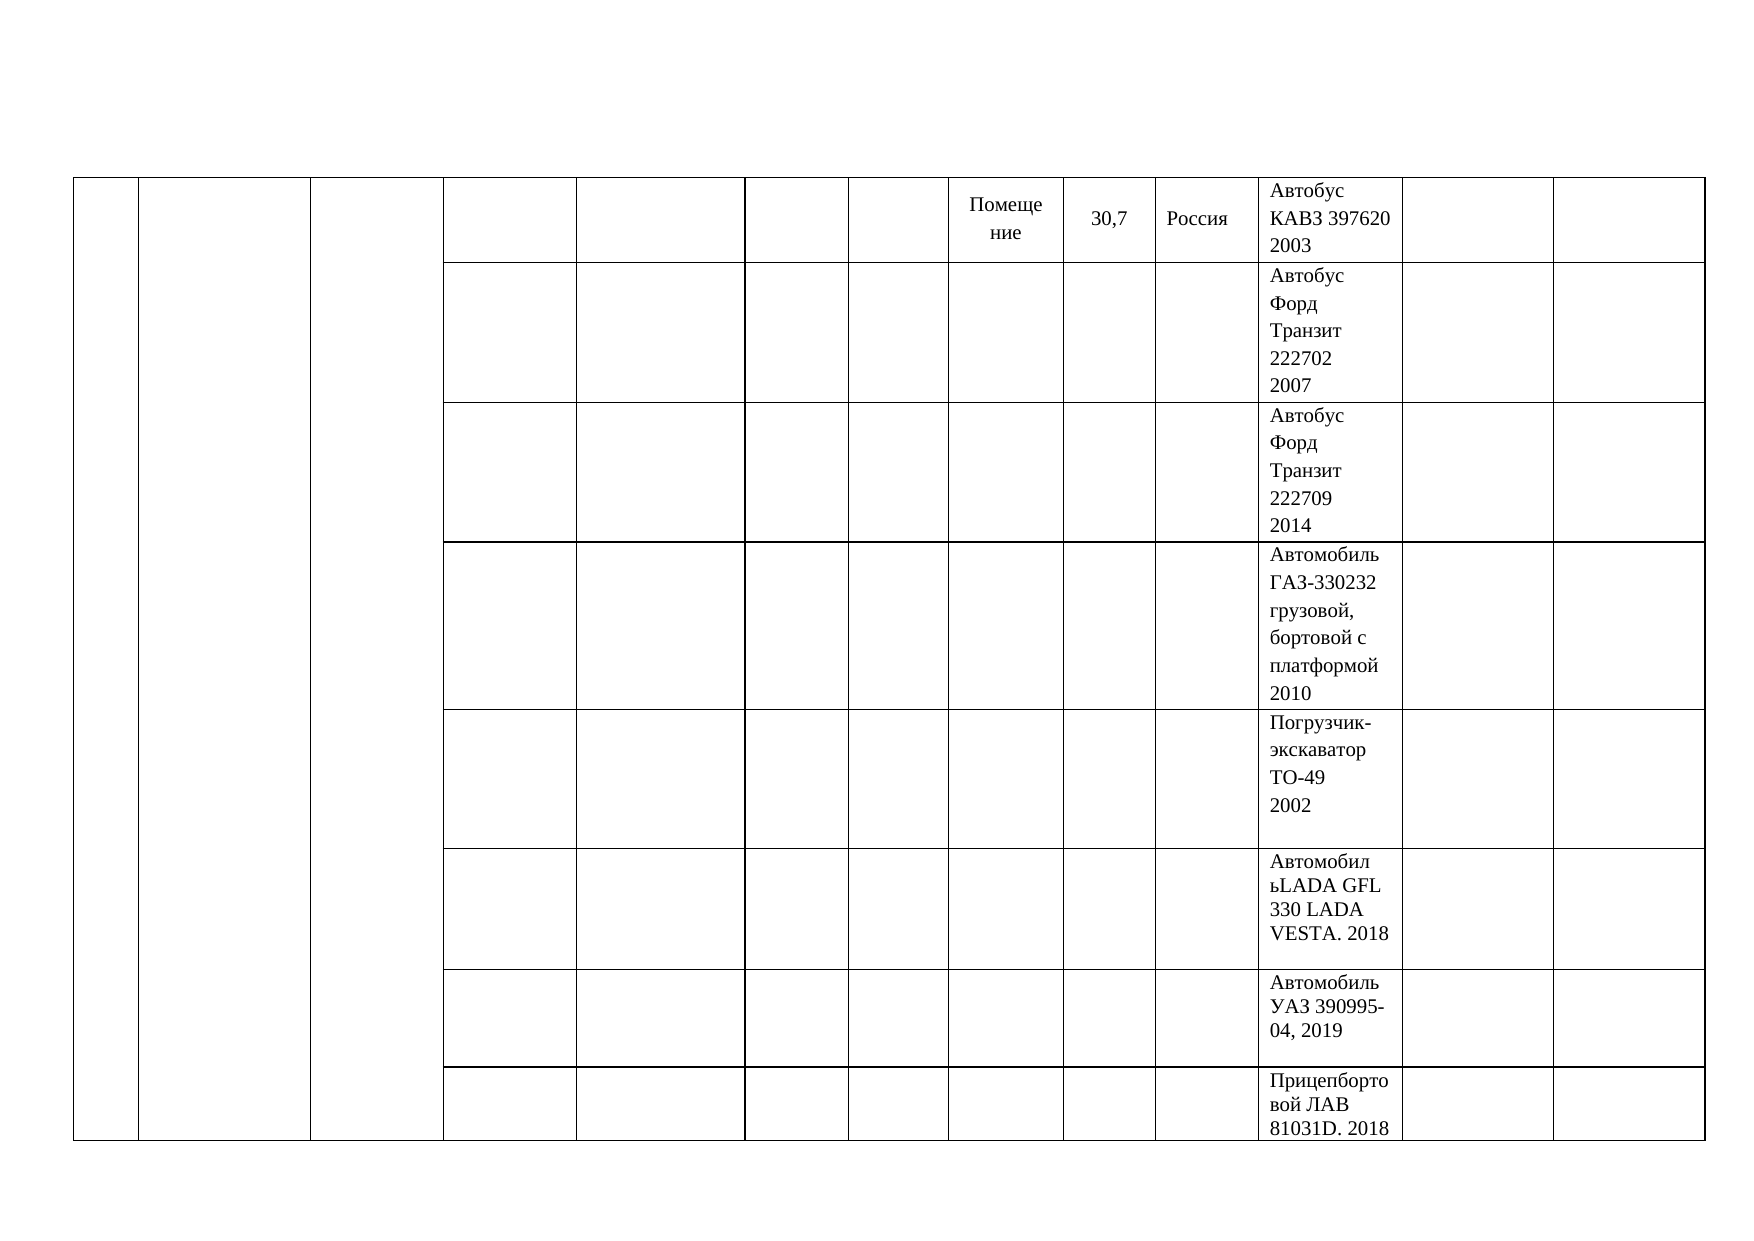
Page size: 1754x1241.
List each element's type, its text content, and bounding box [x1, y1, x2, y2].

table_cell [949, 970, 1063, 1066]
table_cell Помеще ние [949, 178, 1063, 262]
table_cell [746, 710, 848, 848]
table_cell Автобус КАВЗ 397620 2003 [1259, 178, 1402, 262]
table_cell [1156, 1068, 1258, 1140]
table_cell [746, 970, 848, 1066]
table_cell [1064, 710, 1155, 848]
table_cell [444, 970, 576, 1066]
table_cell [1064, 970, 1155, 1066]
table_cell [1554, 178, 1704, 262]
table_cell [444, 543, 576, 709]
table_cell [577, 403, 744, 541]
table_cell [1403, 263, 1553, 402]
table_cell [849, 178, 948, 262]
table_cell [444, 1068, 576, 1140]
table_cell [1064, 403, 1155, 541]
table_cell [1554, 263, 1704, 402]
table_cell [1554, 849, 1704, 969]
table_cell [849, 710, 948, 848]
table_cell Автобус Форд Транзит 222702 2007 [1259, 263, 1402, 402]
table_cell Погрузчик-экскаватор ТО-49 2002 [1259, 710, 1402, 848]
table_cell [949, 849, 1063, 969]
table_cell [1156, 403, 1258, 541]
table_cell Прицепбортовой ЛАВ 81031D. 2018 [1259, 1068, 1402, 1140]
table_cell [1156, 710, 1258, 848]
table_cell [1554, 543, 1704, 709]
table_cell [444, 403, 576, 541]
table_cell [1554, 970, 1704, 1066]
table_cell [849, 849, 948, 969]
table_cell [1064, 1068, 1155, 1140]
table_cell [1403, 403, 1553, 541]
table_cell [949, 263, 1063, 402]
table_cell [949, 710, 1063, 848]
table_cell [1403, 178, 1553, 262]
table_cell [746, 403, 848, 541]
table_cell Автомобиль ГАЗ-330232 грузовой, бортовой с платформой 2010 [1259, 543, 1402, 709]
table_cell Россия [1156, 178, 1258, 262]
table_cell [1403, 970, 1553, 1066]
table_cell [849, 1068, 948, 1140]
table_cell [577, 849, 744, 969]
table_cell [444, 263, 576, 402]
table_cell [577, 178, 744, 262]
table_cell [1156, 970, 1258, 1066]
table_cell [849, 263, 948, 402]
table_cell [746, 849, 848, 969]
table_cell [746, 1068, 848, 1140]
table_cell [1554, 710, 1704, 848]
table_cell [1064, 543, 1155, 709]
table_cell [1064, 263, 1155, 402]
table_cell [849, 543, 948, 709]
table_cell [1554, 1068, 1704, 1140]
table_cell [746, 543, 848, 709]
table_cell [1403, 1068, 1553, 1140]
table_cell [1403, 710, 1553, 848]
table_cell [949, 403, 1063, 541]
table_cell 30,7 [1064, 178, 1155, 262]
table_cell [577, 263, 744, 402]
table_cell [444, 849, 576, 969]
table_cell [577, 543, 744, 709]
table_cell [1064, 849, 1155, 969]
table_cell [444, 710, 576, 848]
table_cell [746, 178, 848, 262]
table_cell [949, 543, 1063, 709]
table_cell Автомобиль УАЗ 390995-04, 2019 [1259, 970, 1402, 1066]
table_cell [949, 1068, 1063, 1140]
table_cell [1403, 543, 1553, 709]
table_cell [444, 178, 576, 262]
table_cell [1403, 849, 1553, 969]
table_cell [577, 1068, 744, 1140]
table_cell [1156, 849, 1258, 969]
table_cell [1554, 403, 1704, 541]
table_cell [577, 710, 744, 848]
table_cell [577, 970, 744, 1066]
table_cell [849, 403, 948, 541]
table_cell [746, 263, 848, 402]
table_cell АвтомобильLADA GFL 330 LADA VESTA. 2018 [1259, 849, 1402, 969]
table_cell [1156, 543, 1258, 709]
table_cell [1156, 263, 1258, 402]
table_cell [849, 970, 948, 1066]
table_cell Автобус Форд Транзит 222709 2014 [1259, 403, 1402, 541]
